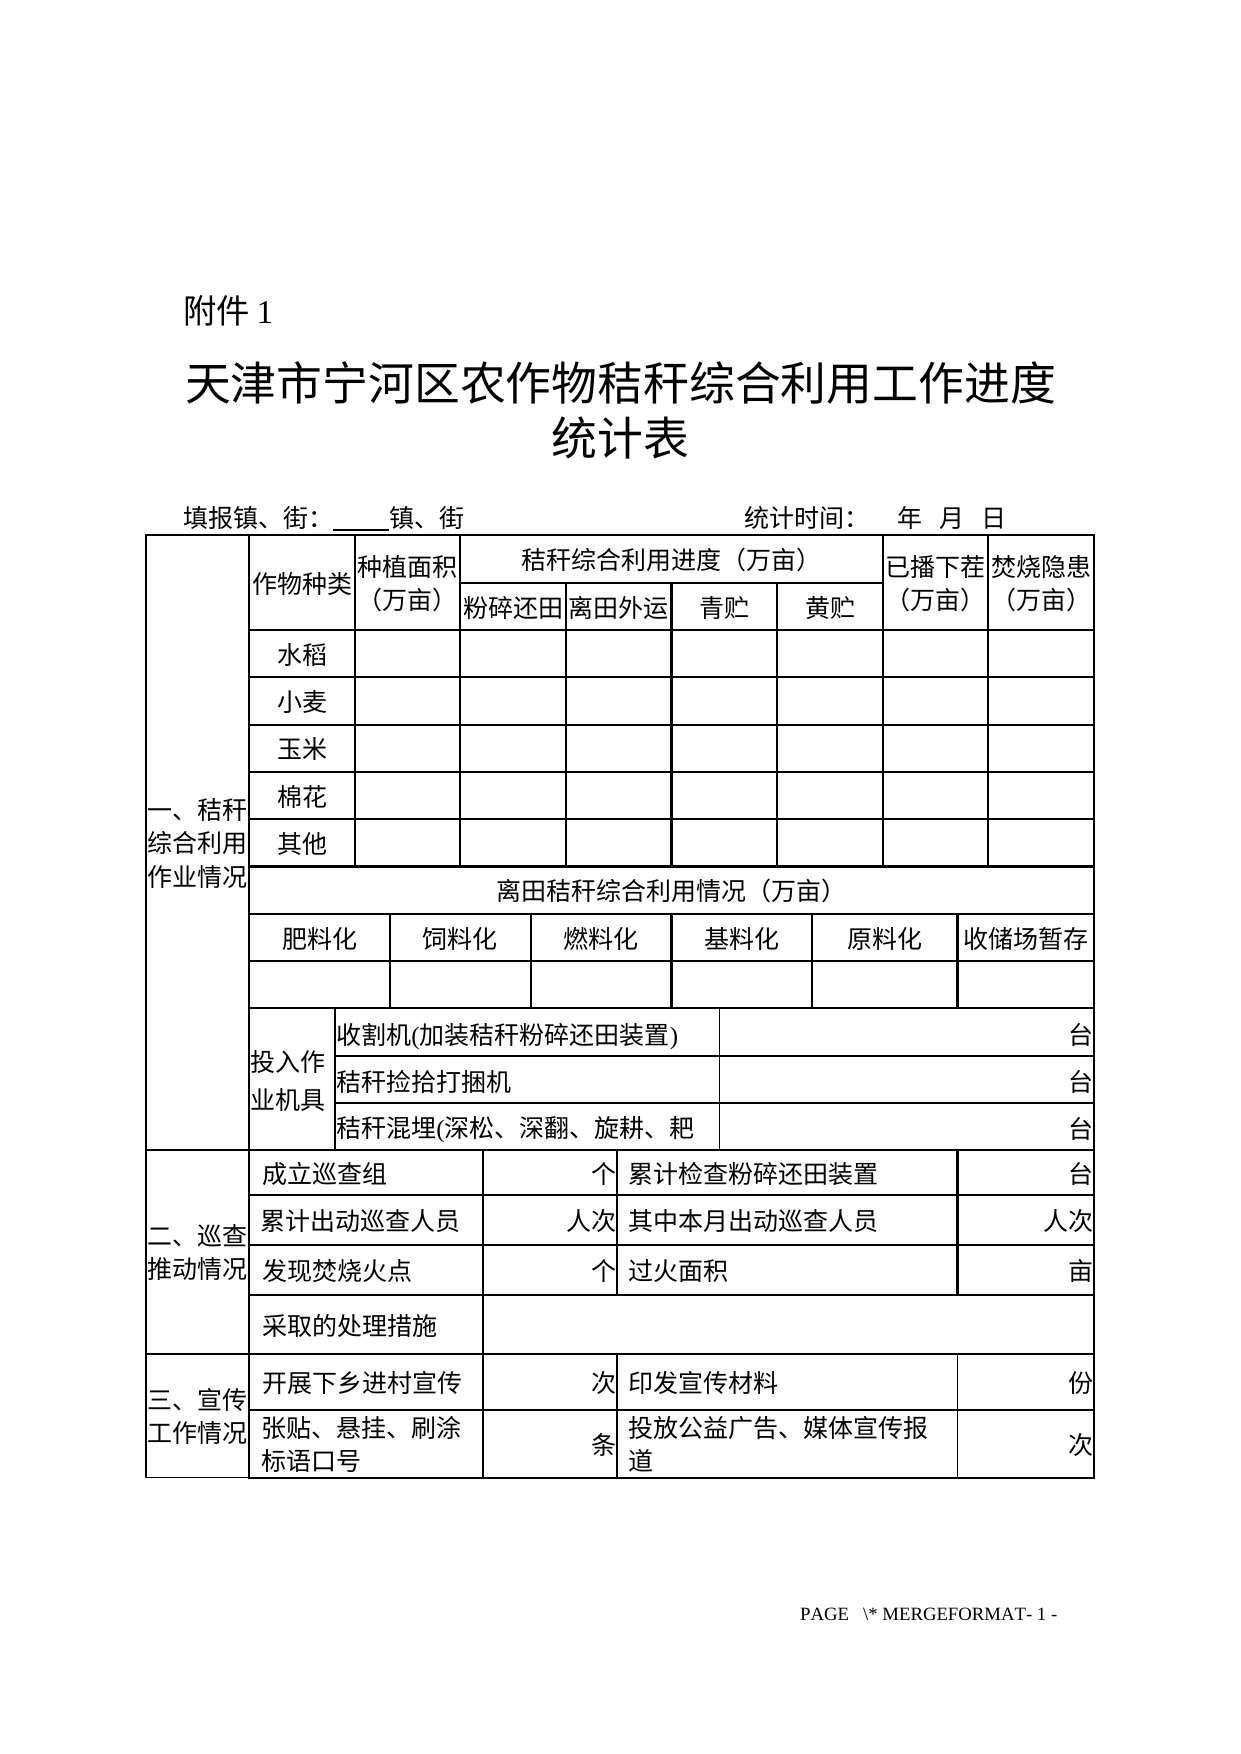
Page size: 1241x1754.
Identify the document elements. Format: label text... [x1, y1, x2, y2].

table_cell 亩 [959, 1246, 1093, 1294]
table_header 作物种类 [250, 536, 354, 629]
table_cell [567, 820, 670, 865]
table_cell 人次 [959, 1196, 1093, 1244]
table_header 种植面积（万亩） [356, 536, 459, 629]
text 填报镇、街： 镇、街 统计时间： 年 月 日 [183, 488, 1057, 534]
table_cell 台 [720, 1009, 1093, 1054]
table_cell [391, 962, 530, 1007]
table_cell [673, 962, 811, 1007]
table_cell 小麦 [250, 678, 354, 723]
table_header 秸秆综合利用进度（万亩） [461, 536, 882, 582]
table_cell [989, 820, 1093, 865]
table_cell 离田秸秆综合利用情况（万亩） [250, 868, 1093, 913]
table_cell 秸秆混埋(深松、深翻、旋耕、耙地) [336, 1104, 719, 1149]
table_cell 收储场暂存 [959, 915, 1093, 960]
table_cell 投入作业机具 [250, 1009, 334, 1149]
table_cell [673, 631, 776, 676]
table_cell 发现焚烧火点 [250, 1246, 482, 1294]
table_cell 棉花 [250, 773, 354, 818]
table_cell [356, 726, 459, 771]
table_cell [461, 678, 565, 723]
table_cell [778, 726, 882, 771]
table_cell 收割机(加装秸秆粉碎还田装置) [336, 1009, 719, 1054]
table_cell 基料化 [673, 915, 811, 960]
table_cell 开展下乡进村宣传 [250, 1355, 482, 1408]
table_cell 人次 [484, 1196, 616, 1244]
table_cell [461, 773, 565, 818]
table_cell [461, 820, 565, 865]
text 附件1 [183, 285, 1057, 333]
table_cell [673, 726, 776, 771]
table_cell 张贴、悬挂、刷涂标语口号 [250, 1411, 482, 1477]
table_cell 成立巡查组 [250, 1151, 482, 1193]
table_cell [356, 678, 459, 723]
table_cell 其中本月出动巡查人员 [618, 1196, 956, 1244]
table_cell [250, 962, 389, 1007]
table_cell 台 [720, 1104, 1093, 1149]
text 天津市宁河区农作物秸秆综合利用工作进度统计表 [183, 357, 1057, 466]
table_cell [356, 773, 459, 818]
table_cell [884, 678, 987, 723]
table_cell [989, 678, 1093, 723]
table_cell 水稻 [250, 631, 354, 676]
table_cell 玉米 [250, 726, 354, 771]
table_cell 过火面积 [618, 1246, 956, 1294]
table_cell [461, 631, 565, 676]
table_cell 离田外运 [567, 584, 670, 629]
table_cell 其他 [250, 820, 354, 865]
table_cell [532, 962, 670, 1007]
table_cell [673, 820, 776, 865]
table_cell [884, 631, 987, 676]
table_cell 燃料化 [532, 915, 670, 960]
table_header 已播下茬（万亩） [884, 536, 987, 629]
table_cell 条 [484, 1411, 616, 1477]
table_cell 印发宣传材料 [618, 1355, 957, 1408]
table_cell [567, 773, 670, 818]
table_cell [959, 962, 1093, 1007]
table_cell [884, 726, 987, 771]
table_cell 个 [484, 1151, 616, 1193]
table_cell [567, 726, 670, 771]
table_header 焚烧隐患（万亩） [989, 536, 1093, 629]
table_cell 次 [958, 1411, 1093, 1477]
table_cell [673, 773, 776, 818]
table_cell 秸秆捡拾打捆机 [336, 1057, 719, 1102]
table_cell 累计检查粉碎还田装置 [618, 1151, 956, 1193]
table_cell [356, 820, 459, 865]
table_cell [989, 631, 1093, 676]
table_cell 份 [958, 1355, 1093, 1408]
table_cell 二、巡查推动情况 [147, 1151, 248, 1353]
table_cell [778, 631, 882, 676]
table_cell [778, 773, 882, 818]
table_cell 次 [484, 1355, 616, 1408]
table_cell [778, 820, 882, 865]
table_cell 投放公益广告、媒体宣传报道 [618, 1411, 957, 1477]
table_cell 粉碎还田 [461, 584, 565, 629]
table_cell [778, 678, 882, 723]
table_cell 台 [720, 1057, 1093, 1102]
table_cell [884, 820, 987, 865]
table_cell [989, 773, 1093, 818]
table_cell 黄贮 [778, 584, 882, 629]
table_cell 青贮 [673, 584, 776, 629]
table_cell [567, 631, 670, 676]
table_cell [484, 1296, 1093, 1353]
table_cell 原料化 [813, 915, 956, 960]
table_cell [673, 678, 776, 723]
table_cell [989, 726, 1093, 771]
table_cell 采取的处理措施 [250, 1296, 482, 1353]
table_cell [461, 726, 565, 771]
table_cell [813, 962, 956, 1007]
table_cell 累计出动巡查人员 [250, 1196, 482, 1244]
table_cell 台 [959, 1151, 1093, 1193]
table_cell 饲料化 [391, 915, 530, 960]
table_cell [884, 773, 987, 818]
table_header 一、秸秆综合利用作业情况 [147, 536, 248, 1149]
table_cell 肥料化 [250, 915, 389, 960]
table_cell [567, 678, 670, 723]
table_cell 三、宣传工作情况 [147, 1355, 248, 1477]
table_cell [356, 631, 459, 676]
table_cell 个 [484, 1246, 616, 1294]
